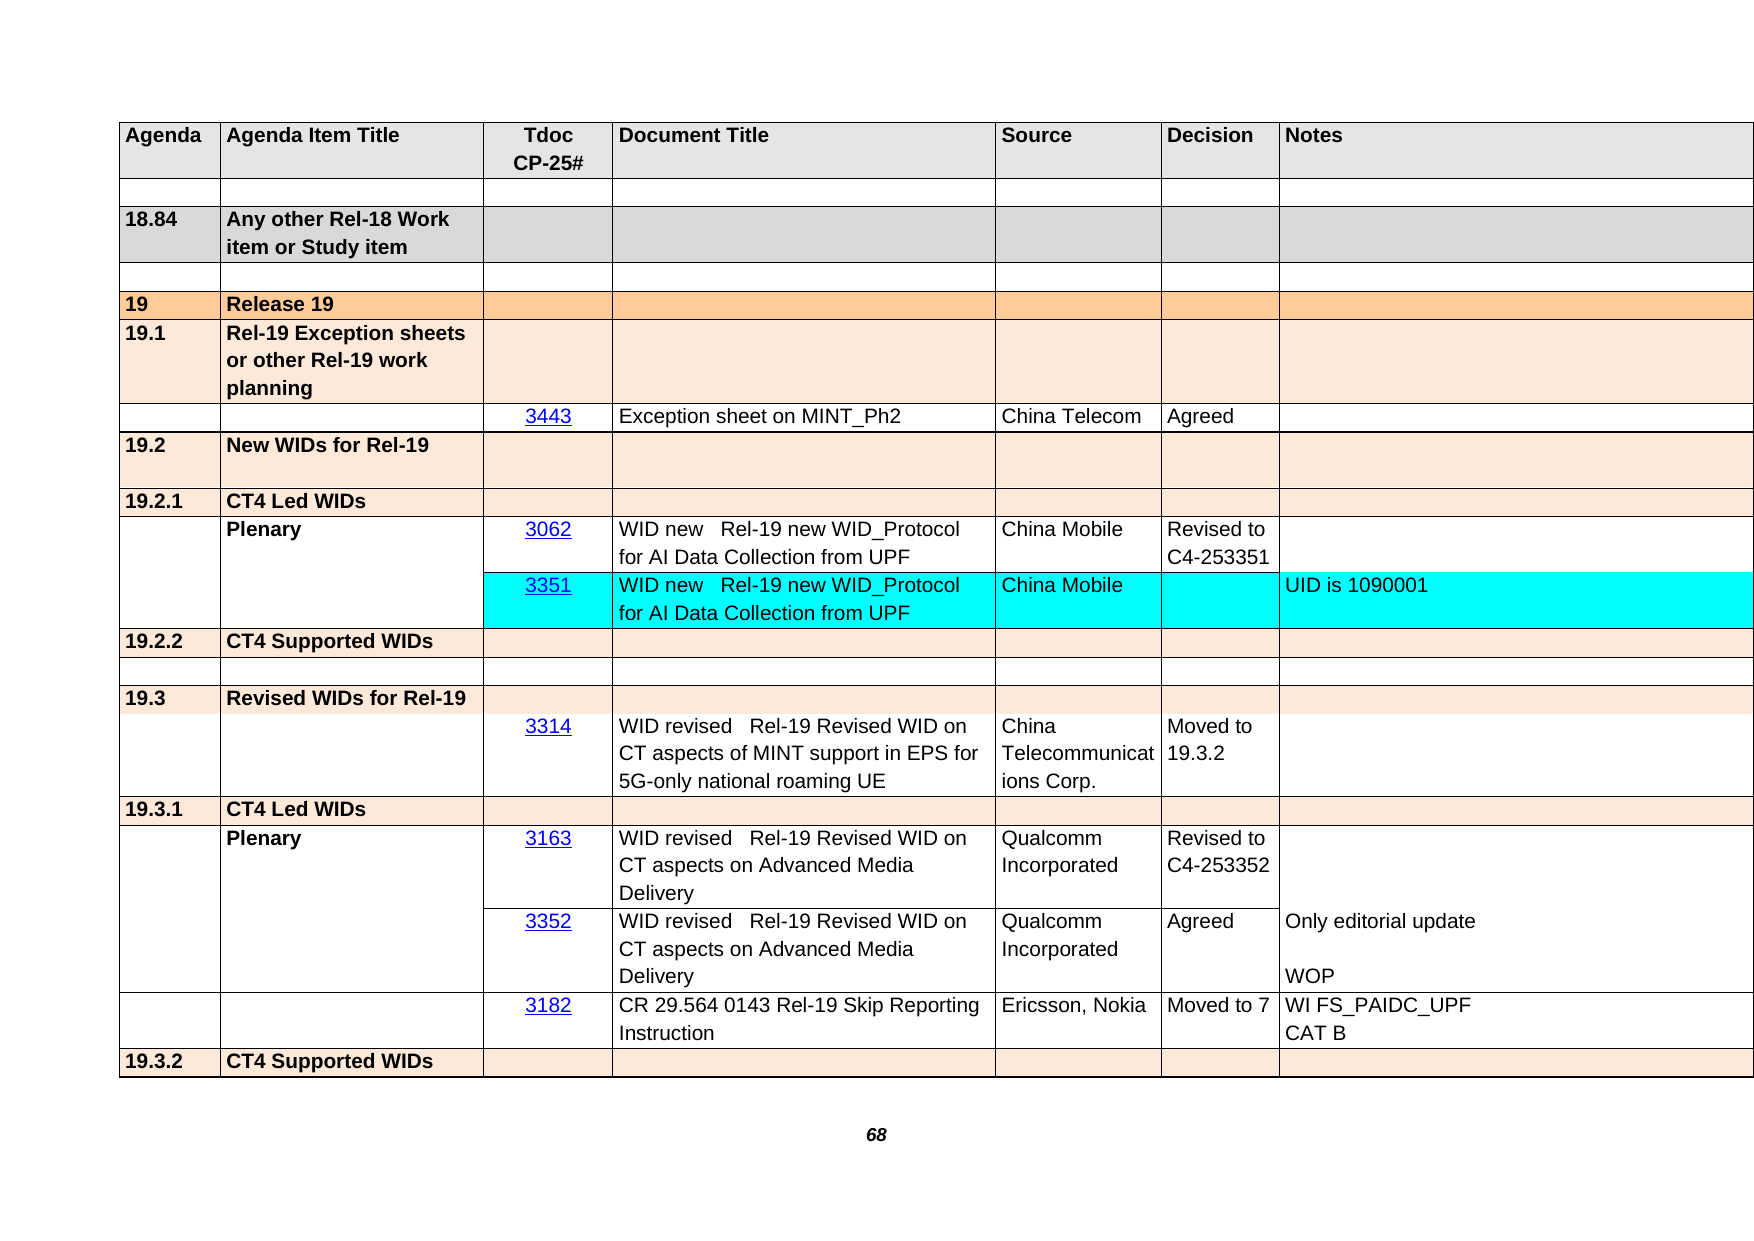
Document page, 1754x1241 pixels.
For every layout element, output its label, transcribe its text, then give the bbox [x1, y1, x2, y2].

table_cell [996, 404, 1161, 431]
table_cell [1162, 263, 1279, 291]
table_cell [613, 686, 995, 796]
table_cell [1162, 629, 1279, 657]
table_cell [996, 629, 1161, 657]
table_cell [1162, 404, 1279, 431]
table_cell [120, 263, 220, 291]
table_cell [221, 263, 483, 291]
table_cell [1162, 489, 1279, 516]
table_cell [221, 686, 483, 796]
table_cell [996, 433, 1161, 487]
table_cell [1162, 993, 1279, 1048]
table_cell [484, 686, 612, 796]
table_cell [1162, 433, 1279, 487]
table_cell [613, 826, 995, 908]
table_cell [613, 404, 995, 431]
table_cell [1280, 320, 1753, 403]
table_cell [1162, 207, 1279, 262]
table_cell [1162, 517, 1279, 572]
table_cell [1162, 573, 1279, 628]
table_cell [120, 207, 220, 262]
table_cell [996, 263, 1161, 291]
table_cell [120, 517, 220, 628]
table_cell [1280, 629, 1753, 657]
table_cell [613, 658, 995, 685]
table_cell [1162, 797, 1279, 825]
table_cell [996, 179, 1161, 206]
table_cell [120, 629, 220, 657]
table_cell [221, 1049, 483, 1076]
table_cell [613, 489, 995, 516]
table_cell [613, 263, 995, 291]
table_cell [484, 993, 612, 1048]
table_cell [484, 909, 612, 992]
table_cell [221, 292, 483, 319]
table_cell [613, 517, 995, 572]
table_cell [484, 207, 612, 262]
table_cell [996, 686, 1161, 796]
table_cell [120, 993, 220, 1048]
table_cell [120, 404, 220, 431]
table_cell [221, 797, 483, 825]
table_header Agenda Item Title [221, 123, 483, 178]
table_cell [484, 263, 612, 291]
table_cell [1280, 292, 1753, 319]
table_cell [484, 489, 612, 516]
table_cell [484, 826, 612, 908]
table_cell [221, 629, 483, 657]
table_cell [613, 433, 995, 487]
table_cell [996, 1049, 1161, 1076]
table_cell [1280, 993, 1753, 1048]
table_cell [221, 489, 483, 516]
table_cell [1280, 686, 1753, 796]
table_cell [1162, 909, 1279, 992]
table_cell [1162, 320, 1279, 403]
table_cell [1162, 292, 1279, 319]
table_header Tdoc CP-25# [484, 123, 612, 178]
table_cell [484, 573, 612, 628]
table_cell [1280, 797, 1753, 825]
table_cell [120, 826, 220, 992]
table_header Decision [1162, 123, 1279, 178]
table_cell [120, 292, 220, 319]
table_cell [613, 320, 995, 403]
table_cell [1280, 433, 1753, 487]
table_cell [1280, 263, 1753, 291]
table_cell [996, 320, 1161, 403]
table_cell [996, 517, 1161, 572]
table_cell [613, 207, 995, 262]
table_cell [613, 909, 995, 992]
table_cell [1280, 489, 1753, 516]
table_header Source [996, 123, 1161, 178]
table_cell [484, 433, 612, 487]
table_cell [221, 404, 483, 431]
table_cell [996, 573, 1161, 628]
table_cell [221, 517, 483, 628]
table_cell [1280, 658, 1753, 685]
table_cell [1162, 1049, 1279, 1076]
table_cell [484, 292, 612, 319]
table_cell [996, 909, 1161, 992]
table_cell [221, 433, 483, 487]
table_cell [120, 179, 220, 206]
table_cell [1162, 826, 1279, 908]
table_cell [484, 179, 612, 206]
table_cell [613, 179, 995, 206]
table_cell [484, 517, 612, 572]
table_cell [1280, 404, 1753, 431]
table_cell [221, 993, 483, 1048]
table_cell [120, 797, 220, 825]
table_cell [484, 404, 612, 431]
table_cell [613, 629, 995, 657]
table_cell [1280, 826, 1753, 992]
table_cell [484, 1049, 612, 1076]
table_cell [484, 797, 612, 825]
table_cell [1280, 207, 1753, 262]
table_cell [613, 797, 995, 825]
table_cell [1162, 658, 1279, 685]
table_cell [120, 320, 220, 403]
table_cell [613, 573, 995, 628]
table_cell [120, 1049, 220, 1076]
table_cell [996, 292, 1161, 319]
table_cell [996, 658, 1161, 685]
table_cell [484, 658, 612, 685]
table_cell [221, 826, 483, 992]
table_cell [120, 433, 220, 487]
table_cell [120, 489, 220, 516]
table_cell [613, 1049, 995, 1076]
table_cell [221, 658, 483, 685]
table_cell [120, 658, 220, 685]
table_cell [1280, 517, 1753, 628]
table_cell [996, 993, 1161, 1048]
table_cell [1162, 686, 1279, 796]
table_header Agenda [120, 123, 220, 178]
table_header Notes [1280, 123, 1753, 178]
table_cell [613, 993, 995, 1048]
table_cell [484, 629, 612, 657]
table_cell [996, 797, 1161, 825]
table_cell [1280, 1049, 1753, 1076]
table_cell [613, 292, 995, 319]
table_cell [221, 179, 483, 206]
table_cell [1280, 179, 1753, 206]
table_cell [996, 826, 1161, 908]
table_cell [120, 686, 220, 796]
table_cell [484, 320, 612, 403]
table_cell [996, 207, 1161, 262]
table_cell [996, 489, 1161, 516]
table_header Document Title [613, 123, 995, 178]
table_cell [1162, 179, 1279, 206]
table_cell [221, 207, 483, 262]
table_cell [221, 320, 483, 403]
